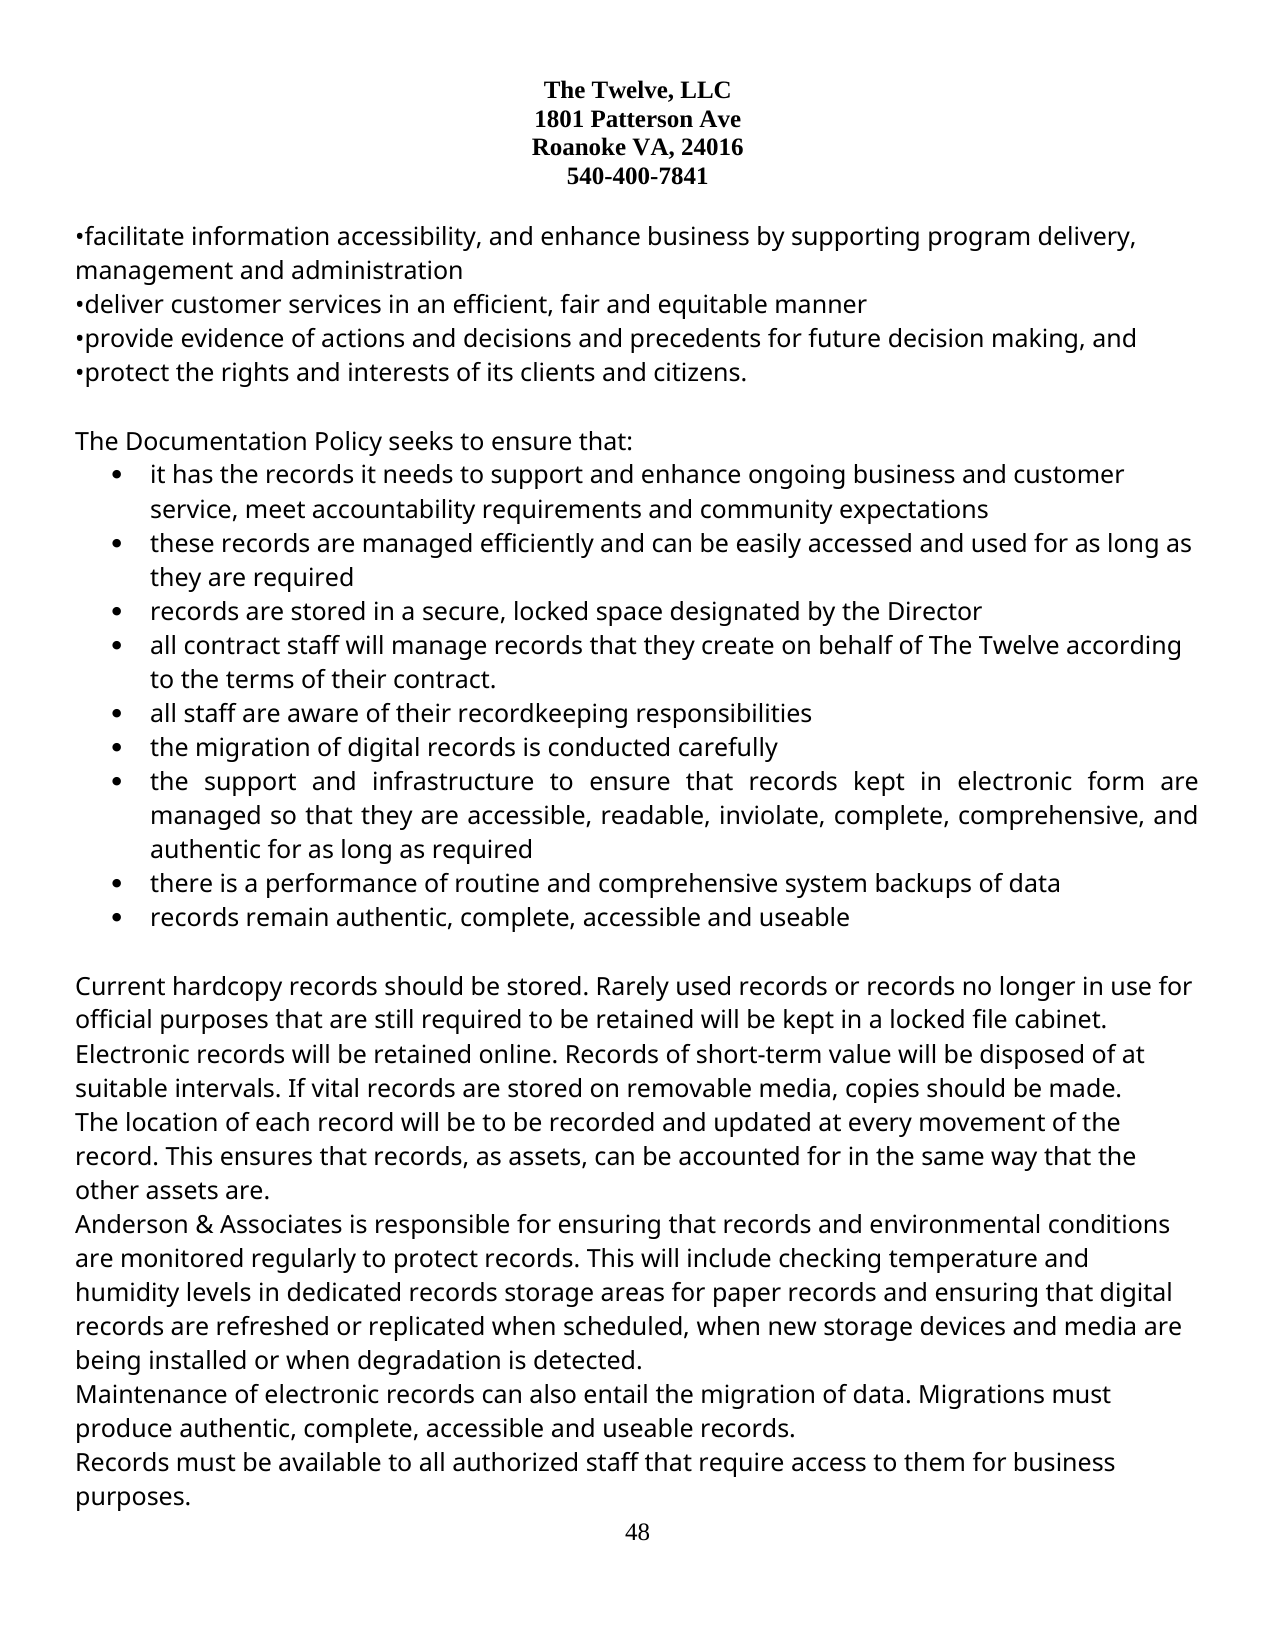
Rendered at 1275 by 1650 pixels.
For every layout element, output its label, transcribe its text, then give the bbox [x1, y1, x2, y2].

list it has the records it needs to support and enhance ongoing business and customer service, meet accountability requirements and community expectations [112, 457, 1200, 525]
text Records must be available to all authorized staff that require access to them for business purposes. [75, 1445, 1200, 1513]
text •facilitate information accessibility, and enhance business by supporting program delivery, management and administration [75, 219, 1200, 287]
list the migration of digital records is conducted carefully [112, 730, 1200, 764]
text The location of each record will be to be recorded and updated at every movement of the record. This ensures that records, as assets, can be accounted for in the same way that the other assets are. [75, 1104, 1200, 1207]
text •provide evidence of actions and decisions and precedents for future decision making, and [75, 321, 1200, 355]
list there is a performance of routine and comprehensive system backups of data [112, 866, 1200, 900]
text Anderson & Associates is responsible for ensuring that records and environmental conditions are monitored regularly to protect records. This will include checking temperature and humidity levels in dedicated records storage areas for paper records and ensuring that digital records are refreshed or replicated when scheduled, when new storage devices and media are being installed or when degradation is detected. [75, 1207, 1200, 1377]
list these records are managed efficiently and can be easily accessed and used for as long as they are required [112, 525, 1200, 593]
list all contract staff will manage records that they create on behalf of The Twelve according to the terms of their contract. [112, 627, 1200, 696]
text Current hardcopy records should be stored. Rarely used records or records no longer in use for official purposes that are still required to be retained will be kept in a locked file cabinet. Electronic records will be retained online. Records of short-term value will be disposed of at suitable intervals. If vital records are stored on removable media, copies should be made. [75, 968, 1200, 1104]
text The Documentation Policy seeks to ensure that: [75, 423, 1200, 457]
text •deliver customer services in an efficient, fair and equitable manner [75, 287, 1200, 321]
list records remain authentic, complete, accessible and useable [112, 900, 1200, 934]
text •protect the rights and interests of its clients and citizens. [75, 355, 1200, 389]
list all staff are aware of their recordkeeping responsibilities [112, 696, 1200, 730]
list records are stored in a secure, locked space designated by the Director [112, 593, 1200, 627]
text Maintenance of electronic records can also entail the migration of data. Migrations must produce authentic, complete, accessible and useable records. [75, 1377, 1200, 1445]
list the support and infrastructure to ensure that records kept in electronic form are managed so that they are accessible, readable, inviolate, complete, comprehensive, and authentic for as long as required [112, 764, 1200, 866]
